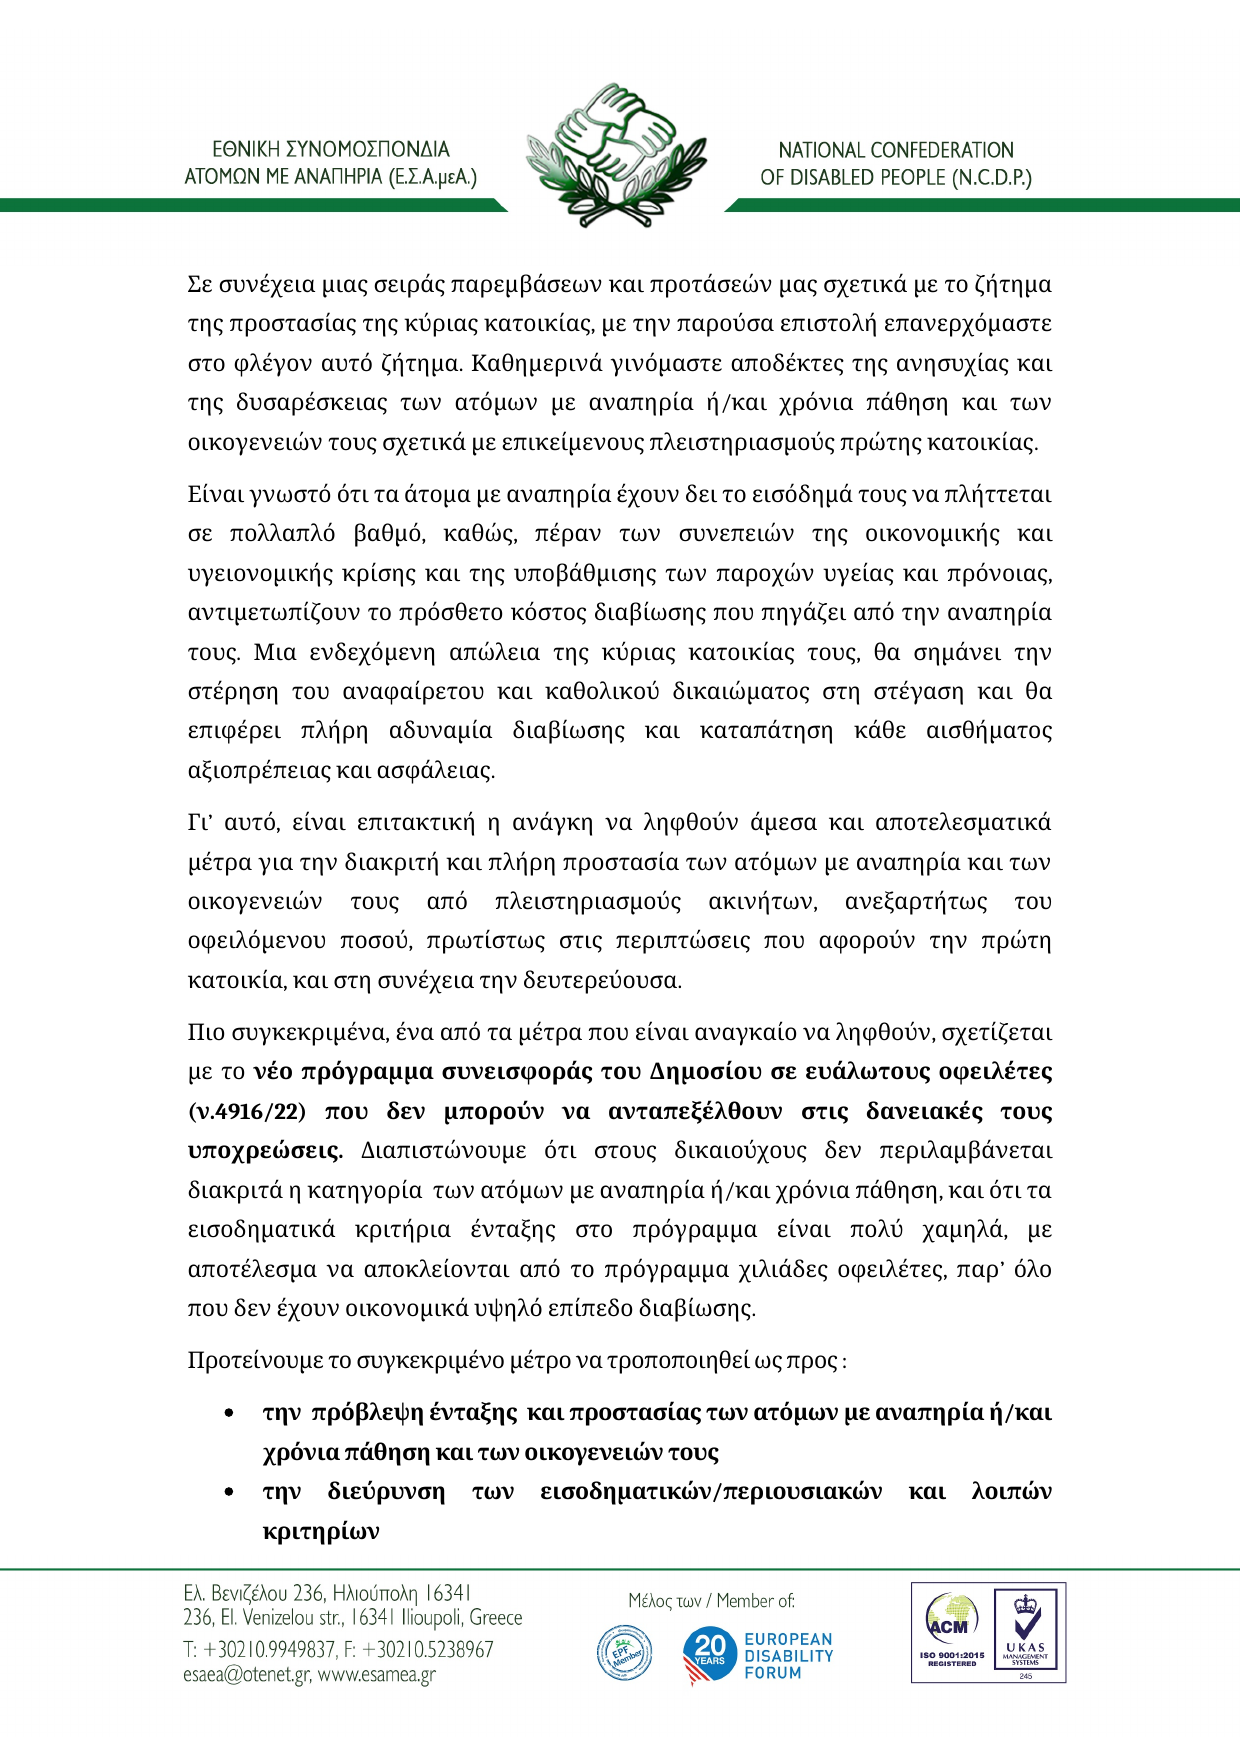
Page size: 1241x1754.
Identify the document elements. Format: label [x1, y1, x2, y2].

picture [0, 29, 1240, 266]
picture [0, 1555, 1240, 1737]
